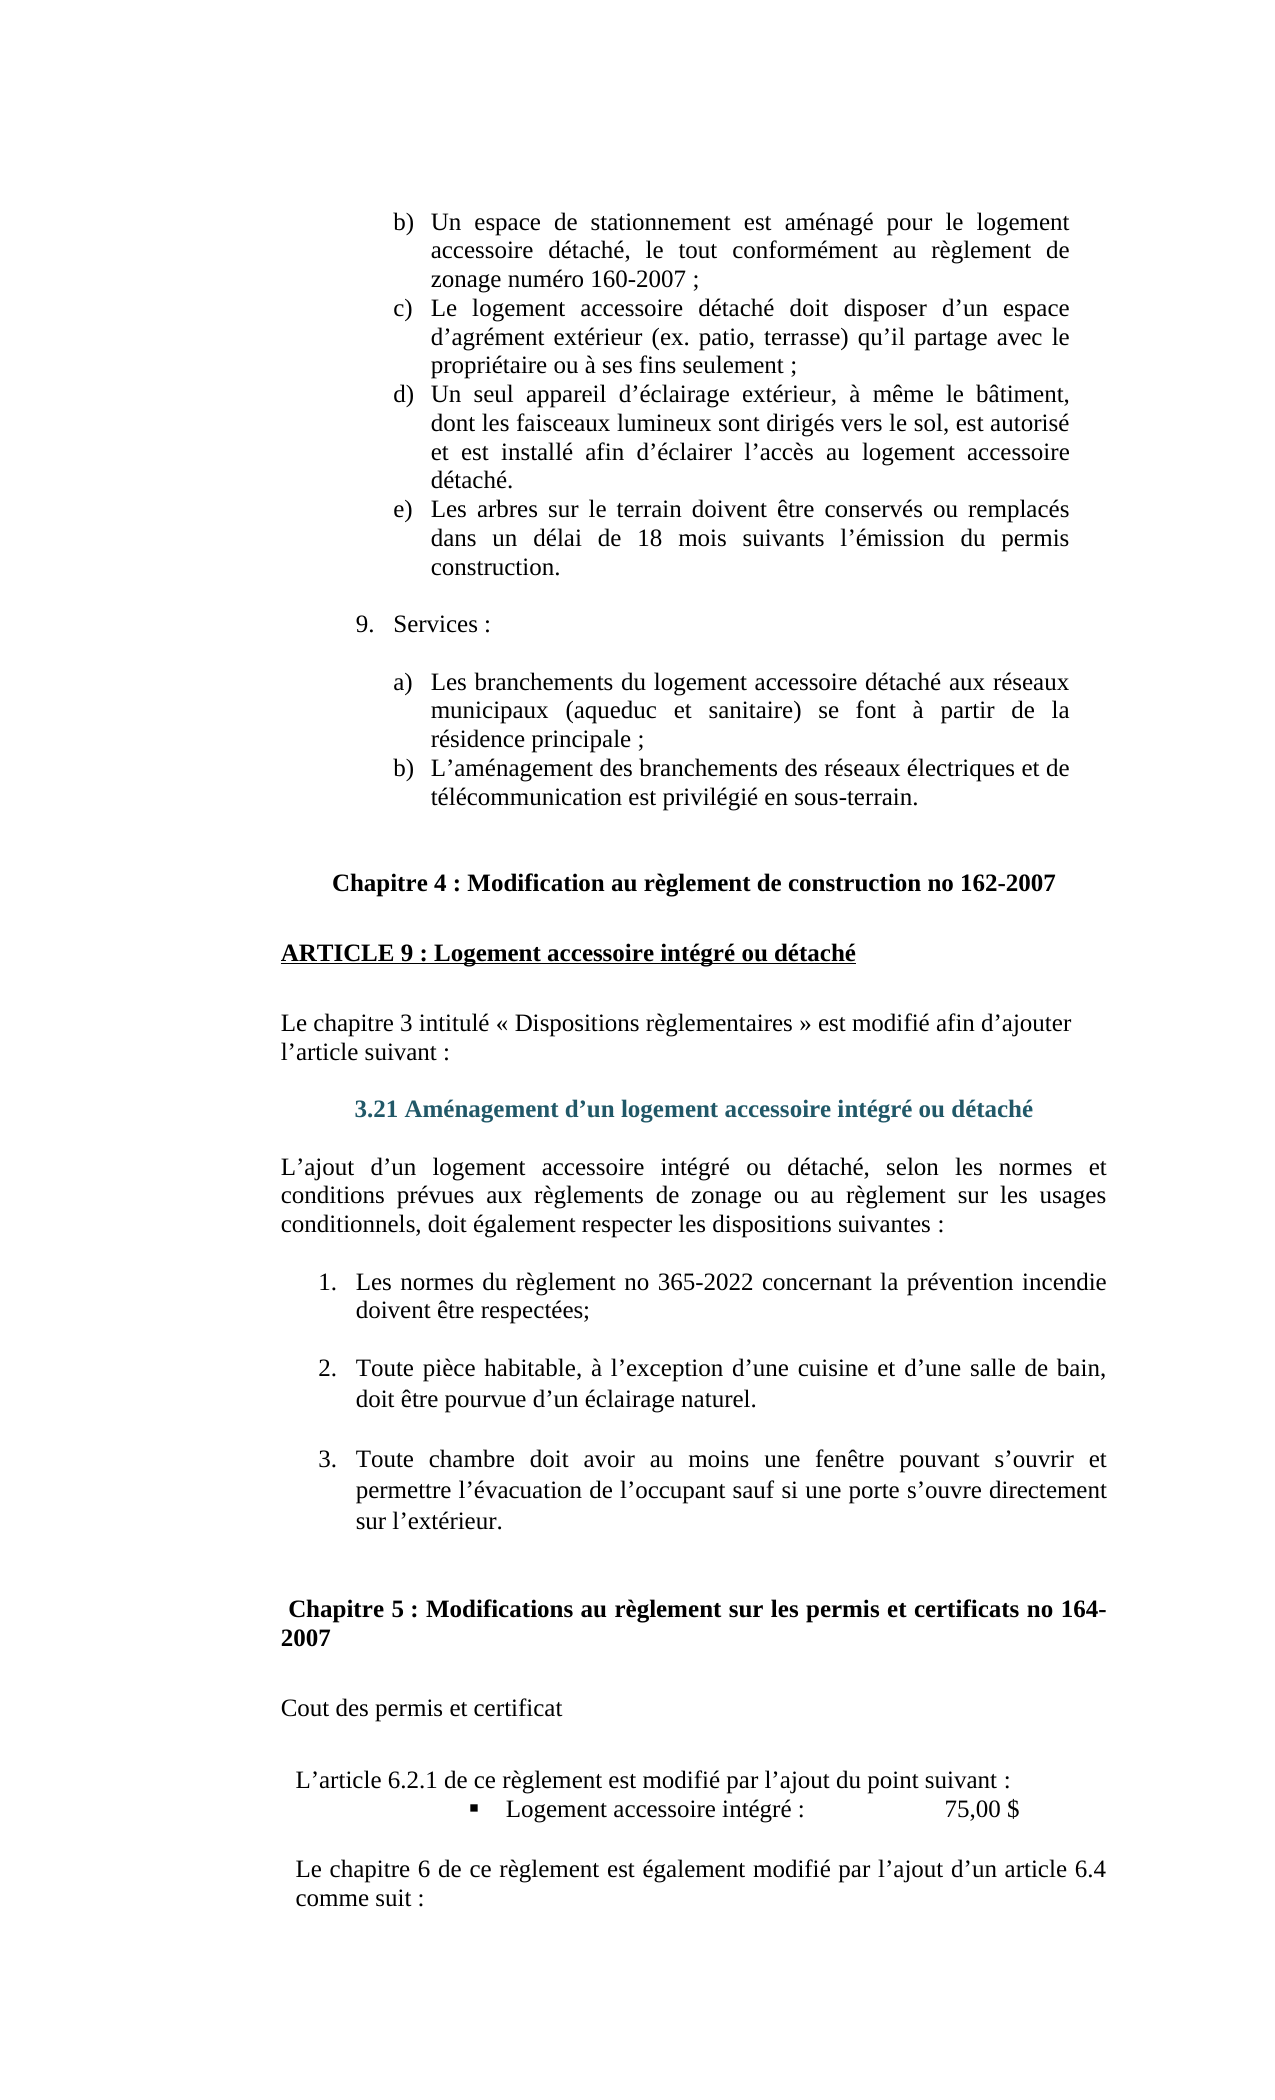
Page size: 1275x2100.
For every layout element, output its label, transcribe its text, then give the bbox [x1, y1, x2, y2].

subtitle ARTICLE 9 : Logement accessoire intégré ou détaché [281, 938, 1107, 967]
text Le chapitre 6 de ce règlement est également modifié par l’ajout d’un article 6.4 comme suit : [295, 1854, 1107, 1911]
text Le chapitre 3 intitulé « Dispositions règlementaires » est modifié afin d’ajouter l’article suivant : [281, 1008, 1107, 1065]
list Toute pièce habitable, à l’exception d’une cuisine et d’une salle de bain, doit être pourvue d’un éclairage naturel. [318, 1353, 1107, 1413]
list Toute chambre doit avoir au moins une fenêtre pouvant s’ouvrir et permettre l’évacuation de l’occupant sauf si une porte s’ouvre directement sur l’extérieur. [318, 1444, 1107, 1534]
list Les arbres sur le terrain doivent être conservés ou remplacés dans un délai de 18 mois suivants l’émission du permis construction. [393, 494, 1070, 581]
list Un espace de stationnement est aménagé pour le logement accessoire détaché, le tout conformément au règlement de zonage numéro 160-2007 ; [393, 207, 1070, 293]
list Les normes du règlement no 365-2022 concernant la prévention incendie doivent être respectées; [318, 1267, 1107, 1324]
list Un seul appareil d’éclairage extérieur, à même le bâtiment, dont les faisceaux lumineux sont dirigés vers le sol, est autorisé et est installé afin d’éclairer l’accès au logement accessoire détaché. [393, 379, 1070, 494]
subtitle Cout des permis et certificat [281, 1693, 1107, 1722]
list Les branchements du logement accessoire détaché aux réseaux municipaux (aqueduc et sanitaire) se font à partir de la résidence principale ; [393, 667, 1070, 753]
text 3.21 Aménagement d’un logement accessoire intégré ou détaché [281, 1094, 1107, 1123]
text L’article 6.2.1 de ce règlement est modifié par l’ajout du point suivant : [295, 1765, 1107, 1794]
list Le logement accessoire détaché doit disposer d’un espace d’agrément extérieur (ex. patio, terrasse) qu’il partage avec le propriétaire ou à ses fins seulement ; [393, 293, 1070, 379]
list Logement accessoire intégré : 75,00 $ [468, 1794, 1107, 1823]
list Services : [356, 609, 1070, 638]
text L’ajout d’un logement accessoire intégré ou détaché, selon les normes et conditions prévues aux règlements de zonage ou au règlement sur les usages conditionnels, doit également respecter les dispositions suivantes : [281, 1152, 1107, 1238]
list L’aménagement des branchements des réseaux électriques et de télécommunication est privilégié en sous-terrain. [393, 753, 1070, 811]
text Chapitre 5 : Modifications au règlement sur les permis et certificats no 164-2007 [281, 1594, 1107, 1652]
text Chapitre 4 : Modification au règlement de construction no 162-2007 [281, 868, 1107, 897]
